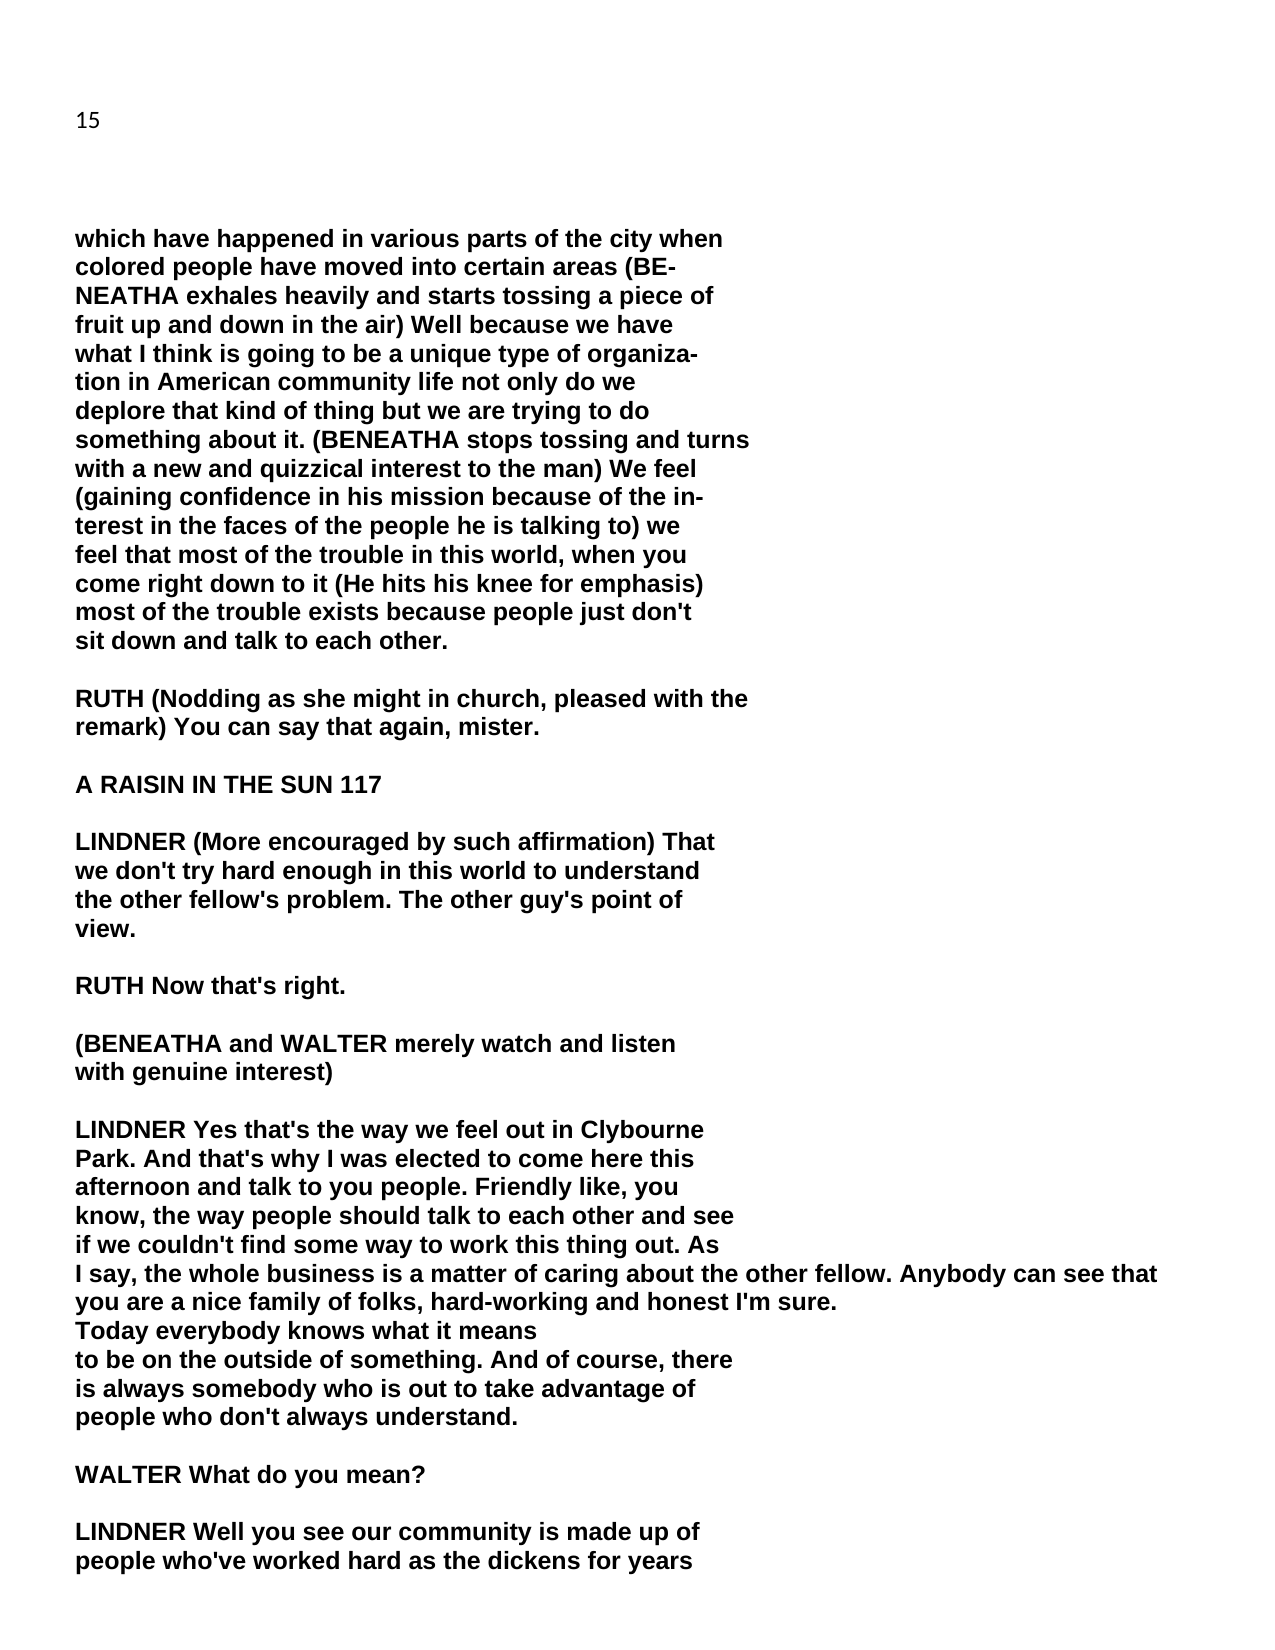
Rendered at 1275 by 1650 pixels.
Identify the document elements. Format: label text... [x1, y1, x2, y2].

text if we couldn't find some way to work this thing out. As [75, 1230, 1200, 1258]
text which have happened in various parts of the city when [75, 223, 1200, 252]
text I say, the whole business is a matter of caring about the other fellow. Anybody can see that you are a nice family of folks, hard-working and honest I'm sure. [75, 1258, 1200, 1316]
text terest in the faces of the people he is talking to) we [75, 511, 1200, 540]
text what I think is going to be a unique type of organiza- [75, 338, 1200, 367]
text (gaining confidence in his mission because of the in- [75, 482, 1200, 511]
text NEATHA exhales heavily and starts tossing a piece of [75, 281, 1200, 310]
text most of the trouble exists because people just don't [75, 597, 1200, 626]
text sit down and talk to each other. [75, 626, 1200, 655]
text people who've worked hard as the dickens for years [75, 1546, 1200, 1575]
text deplore that kind of thing but we are trying to do [75, 396, 1200, 425]
text to be on the outside of something. And of course, there [75, 1345, 1200, 1373]
text come right down to it (He hits his knee for emphasis) [75, 568, 1200, 597]
text feel that most of the trouble in this world, when you [75, 540, 1200, 568]
text RUTH Now that's right. [75, 971, 1200, 1000]
text remark) You can say that again, mister. [75, 712, 1200, 741]
text something about it. (BENEATHA stops tossing and turns [75, 425, 1200, 453]
text (BENEATHA and WALTER merely watch and listen [75, 1028, 1200, 1057]
text is always somebody who is out to take advantage of [75, 1373, 1200, 1402]
text LINDNER (More encouraged by such affirmation) That [75, 827, 1200, 856]
text with genuine interest) [75, 1057, 1200, 1086]
text people who don't always understand. [75, 1402, 1200, 1431]
text fruit up and down in the air) Well because we have [75, 310, 1200, 338]
text Today everybody knows what it means [75, 1316, 1200, 1345]
text Park. And that's why I was elected to come here this [75, 1143, 1200, 1172]
text A RAISIN IN THE SUN 117 [75, 770, 1200, 798]
text tion in American community life not only do we [75, 367, 1200, 396]
text LINDNER Yes that's the way we feel out in Clybourne [75, 1115, 1200, 1143]
text WALTER What do you mean? [75, 1460, 1200, 1488]
text LINDNER Well you see our community is made up of [75, 1517, 1200, 1546]
text the other fellow's problem. The other guy's point of [75, 885, 1200, 913]
text know, the way people should talk to each other and see [75, 1201, 1200, 1230]
text colored people have moved into certain areas (BE- [75, 252, 1200, 281]
text RUTH (Nodding as she might in church, pleased with the [75, 683, 1200, 712]
text we don't try hard enough in this world to understand [75, 856, 1200, 885]
text afternoon and talk to you people. Friendly like, you [75, 1172, 1200, 1201]
text view. [75, 913, 1200, 942]
text with a new and quizzical interest to the man) We feel [75, 453, 1200, 482]
